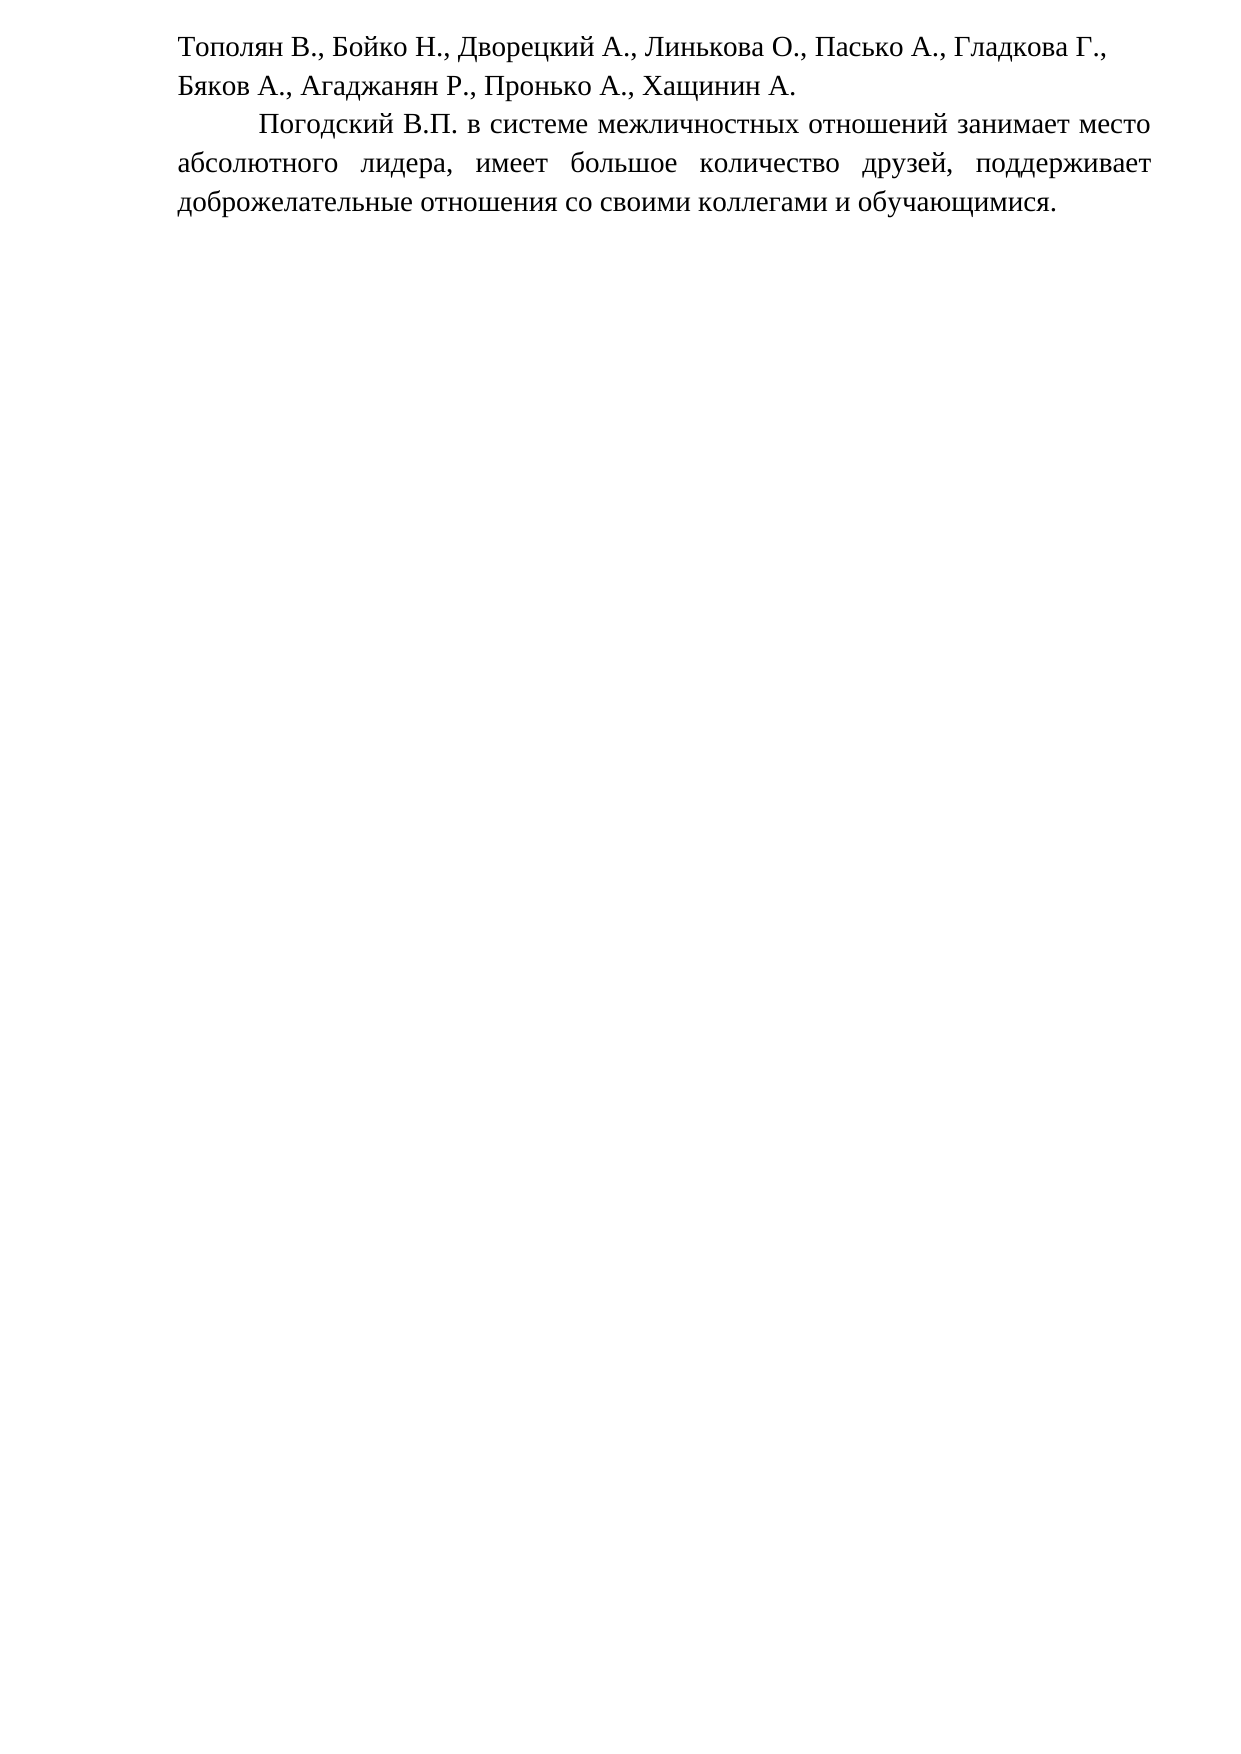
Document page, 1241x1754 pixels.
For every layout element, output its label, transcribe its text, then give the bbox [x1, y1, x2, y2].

text Бяков А., Агаджанян Р., Пронько А., Хащинин А. [177, 68, 1152, 102]
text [177, 29, 1152, 63]
text Погодский В.П. в системе межличностных отношений занимает место абсолютного лидера, имеет большое количество друзей, поддерживает доброжелательные отношения со своими коллегами и обучающимися. [177, 107, 1152, 217]
